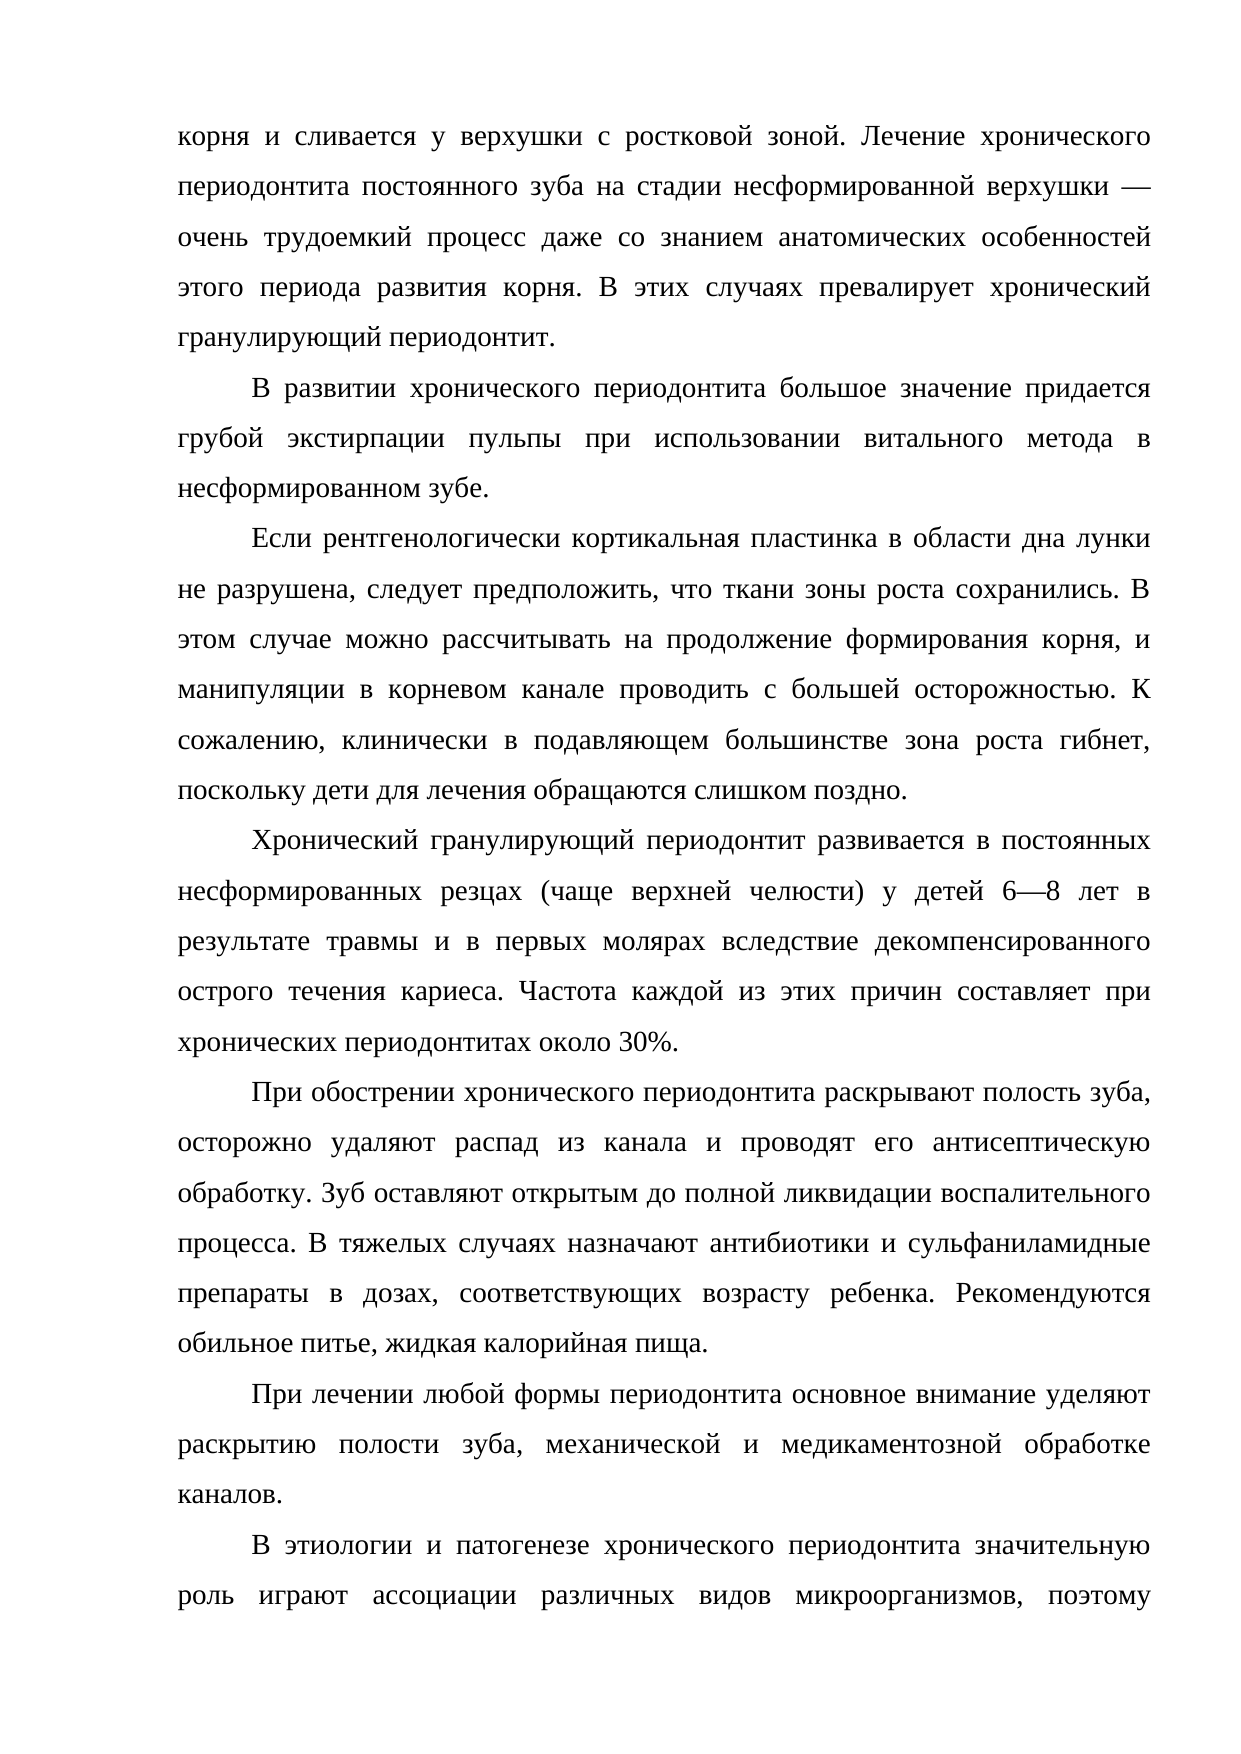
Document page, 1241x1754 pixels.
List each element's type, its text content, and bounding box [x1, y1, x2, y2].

text При лечении любой формы периодонтита основное внимание уделяют раскрытию полости зуба, механической и медикаментозной обработке каналов. [177, 1376, 1152, 1510]
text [177, 1527, 1152, 1611]
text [177, 118, 1152, 353]
text В развитии хронического периодонтита большое значение придается грубой экстирпации пульпы при использовании витального метода в несформированном зубе. [177, 370, 1152, 504]
text Если рентгенологически кортикальная пластинка в области дна лунки не разрушена, следует предположить, что ткани зоны роста сохранились. В этом случае можно рассчитывать на продолжение формирования корня, и манипуляции в корневом канале проводить с большей осторожностью. К сожалению, клинически в подавляющем большинстве зона роста гибнет, поскольку дети для лечения обращаются слишком поздно. [177, 521, 1152, 806]
text Хронический гранулирующий периодонтит развивается в постоянных несформированных резцах (чаще верхней челюсти) у детей 6—8 лет в результате травмы и в первых молярах вследствие декомпенсированного острого течения кариеса. Частота каждой из этих причин составляет при хронических периодонтитах около 30%. [177, 822, 1152, 1057]
text При обострении хронического периодонтита раскрывают полость зуба, осторожно удаляют распад из канала и проводят его антисептическую обработку. Зуб оставляют открытым до полной ликвидации воспалительного процесса. В тяжелых случаях назначают антибиотики и сульфаниламидные препараты в дозах, соответствующих возрасту ребенка. Рекомендуются обильное питье, жидкая калорийная пища. [177, 1074, 1152, 1359]
